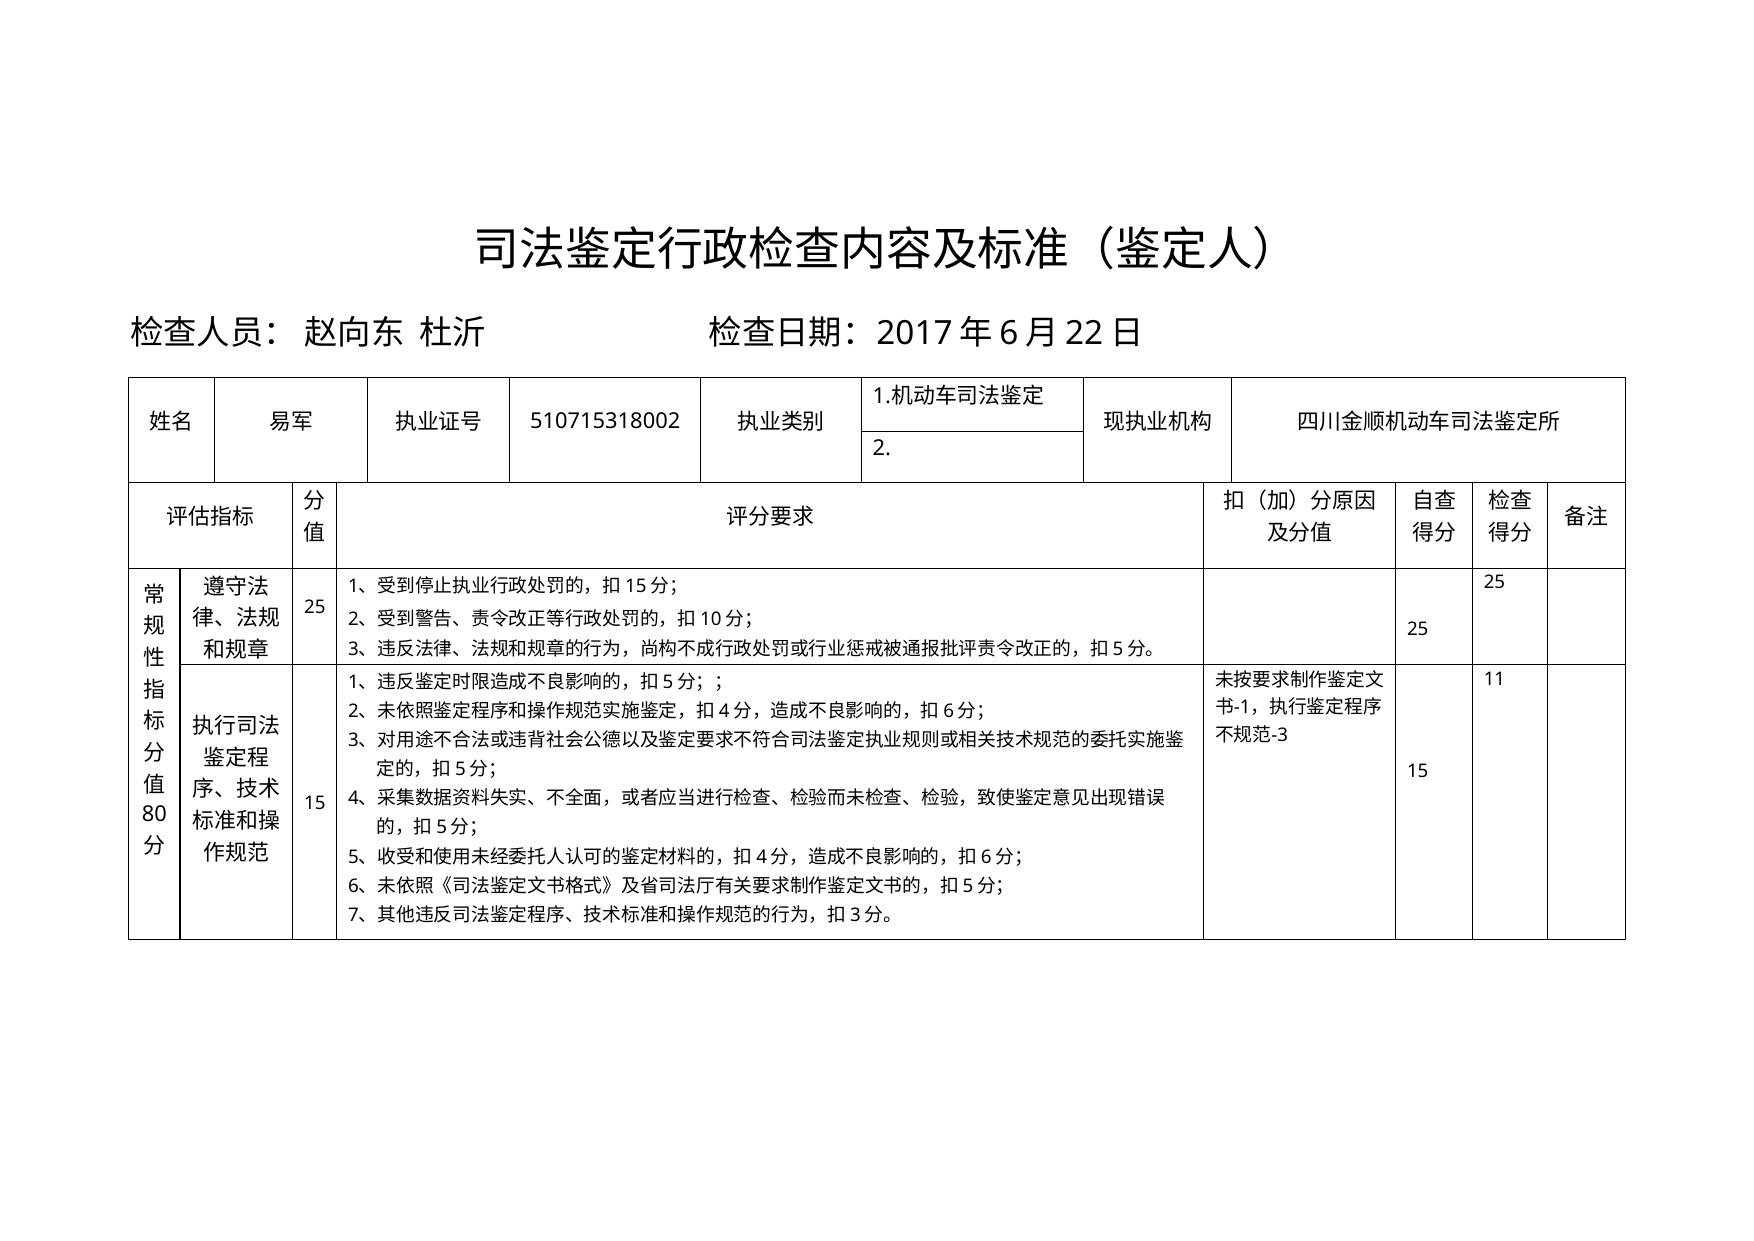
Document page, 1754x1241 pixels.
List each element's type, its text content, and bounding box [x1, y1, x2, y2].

table_header 510715318002 [510, 378, 700, 482]
table_header 易军 [215, 378, 367, 482]
table_cell 常规性指标分值80分 [129, 569, 179, 939]
table_header 姓名 [129, 378, 214, 482]
table_cell 备注 [1548, 483, 1625, 567]
text 检查人员： 赵向东 杜沂 检查日期：2017年6月22日 [130, 298, 1624, 356]
table_header 现执业机构 [1084, 378, 1231, 482]
table_cell 25 [293, 569, 336, 664]
table_cell 15 [1396, 665, 1472, 939]
table_cell [1204, 569, 1395, 664]
table_header 1.机动车司法鉴定 [862, 378, 1083, 431]
table_cell 15 [293, 665, 336, 939]
table_cell 自查得分 [1396, 483, 1472, 567]
table_cell 未按要求制作鉴定文书-1，执行鉴定程序不规范-3 [1204, 665, 1395, 939]
table_cell 遵守法律、法规和规章 [181, 569, 292, 664]
table_cell 评分要求 [337, 483, 1203, 567]
table_cell 分值 [293, 483, 336, 567]
table_cell 11 [1473, 665, 1547, 939]
table_cell 2. [862, 432, 1083, 482]
table_cell 检查得分 [1473, 483, 1547, 567]
table_cell 25 [1396, 569, 1472, 664]
table_header 执业类别 [701, 378, 861, 482]
table_cell [1548, 569, 1625, 664]
table_header 四川金顺机动车司法鉴定所 [1232, 378, 1625, 482]
table_cell 1、受到停止执业行政处罚的，扣15分； 2、受到警告、责令改正等行政处罚的，扣10分； 3、违反法律、法规和规章的行为，尚构不成行政处罚或行业惩戒被通报批评责令改正的，扣5分。 [337, 569, 1203, 664]
table_cell 评估指标 [129, 483, 292, 567]
table_cell 25 [1473, 569, 1547, 664]
table_cell 1、违反鉴定时限造成不良影响的，扣5分；； 2、未依照鉴定程序和操作规范实施鉴定，扣4分，造成不良影响的，扣6分； 3、对用途不合法或违背社会公德以及鉴定要求不符合司法鉴定执业规则或相关技术规范的委托实施鉴定的，扣5分； 4、采集数据资料失实、不全面，或者应当进行检查、检验而未检查、检验，致使鉴定意见出现错误的，扣5分； 5、收受和使用未经委托人认可的鉴定材料的，扣4分，造成不良影响的，扣6分； 6、未依照《司法鉴定文书格式》及省司法厅有关要求制作鉴定文书的，扣5分； 7、其他违反司法鉴定程序、技术标准和操作规范的行为，扣3分。 [337, 665, 1203, 939]
table_header 执业证号 [368, 378, 509, 482]
table_cell [1548, 665, 1625, 939]
table_cell 执行司法鉴定程序、技术标准和操作规范 [181, 665, 292, 939]
text 司法鉴定行政检查内容及标准（鉴定人） [130, 219, 1624, 277]
table_cell 扣（加）分原因及分值 [1204, 483, 1395, 567]
